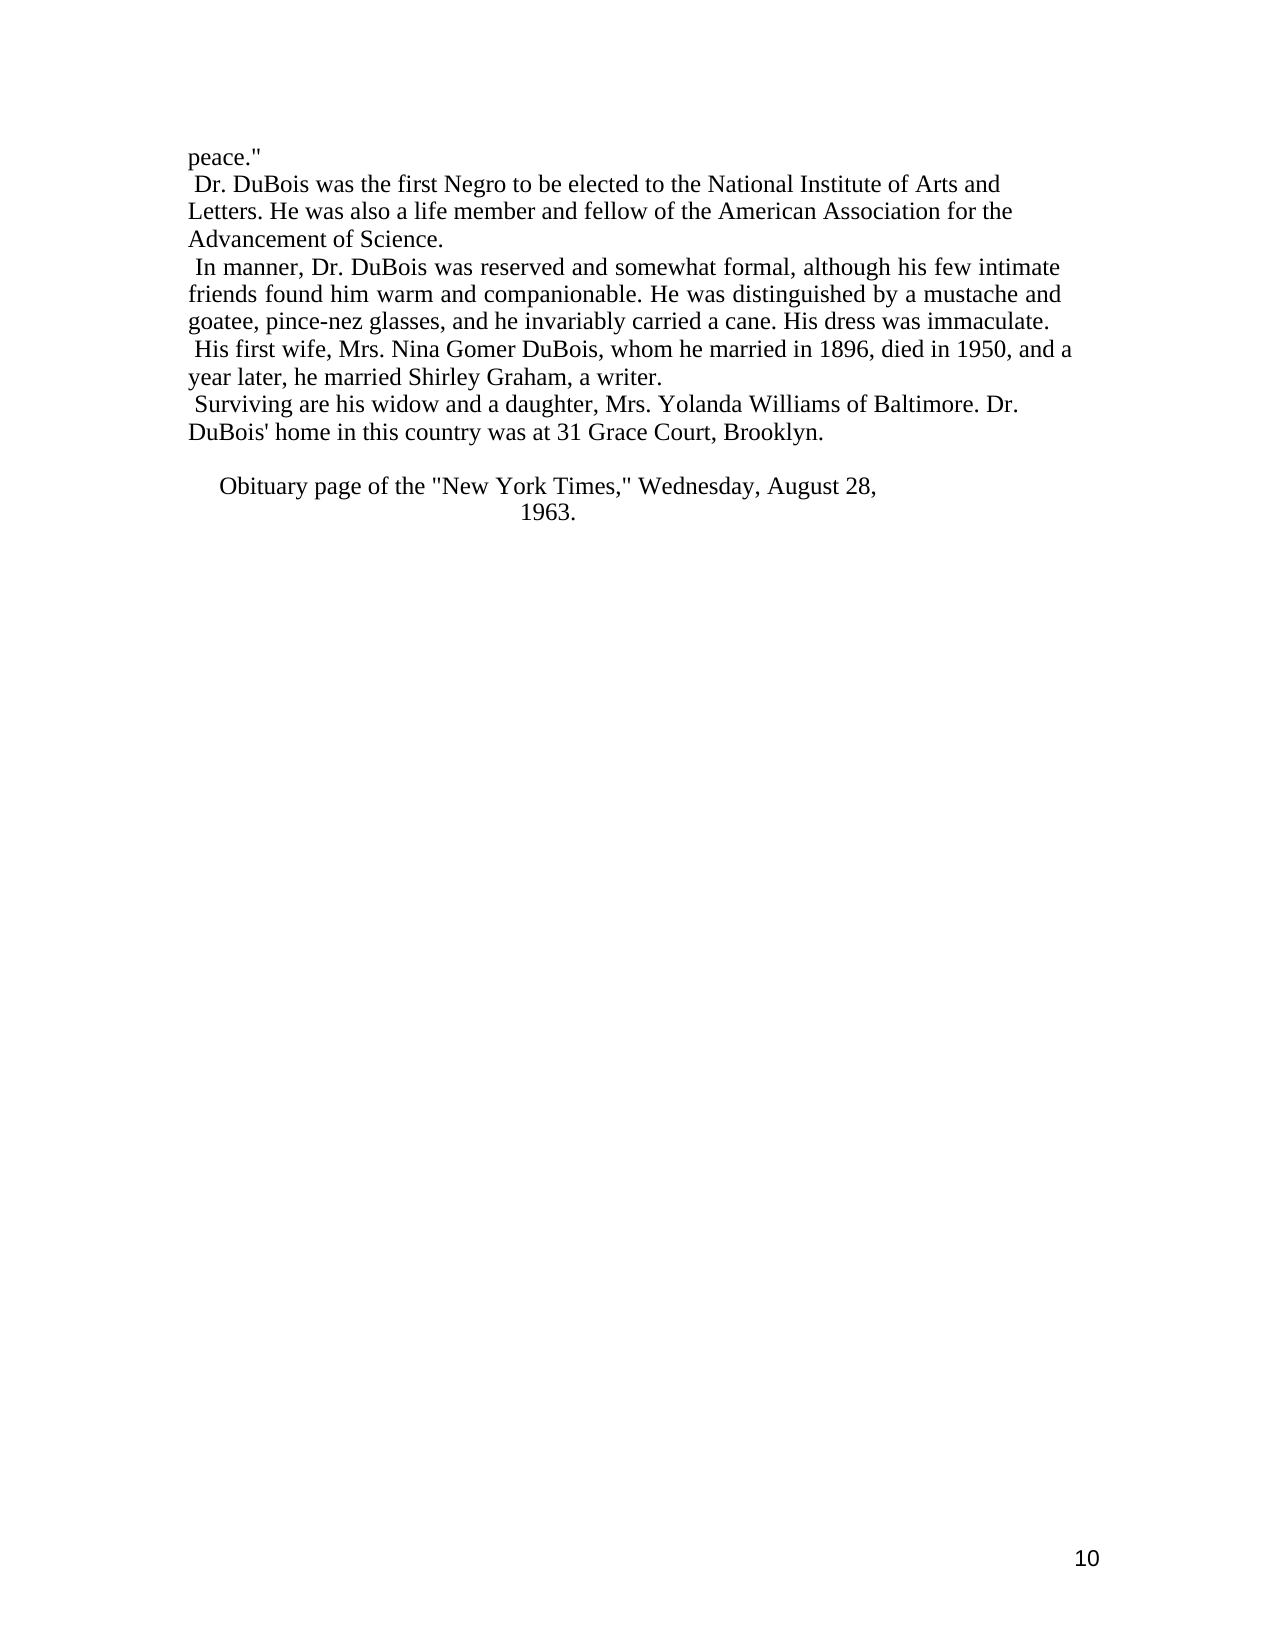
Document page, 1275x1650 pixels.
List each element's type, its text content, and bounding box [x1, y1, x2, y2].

text Surviving are his widow and a daughter, Mrs. Yolanda Williams of Baltimore. Dr. DuBois' home in this country was at 31 Grace Court, Brooklyn. [188, 391, 1037, 446]
text Dr. DuBois was the first Negro to be elected to the National Institute of Arts and Letters. He was also a life member and fellow of the American Association for the Advancement of Science. [188, 171, 1025, 253]
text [188, 143, 1048, 171]
text Obituary page of the "New York Times," Wednesday, August 28, 1963. [188, 473, 907, 526]
text In manner, Dr. DuBois was reserved and somewhat formal, although his few intimate friends found him warm and companionable. He was distinguished by a mustache and goatee, pince-nez glasses, and he invariably carried a cane. His dress was immaculate. [188, 253, 1062, 335]
text His first wife, Mrs. Nina Gomer DuBois, whom he married in 1896, died in 1950, and a year later, he married Shirley Graham, a writer. [188, 336, 1084, 391]
